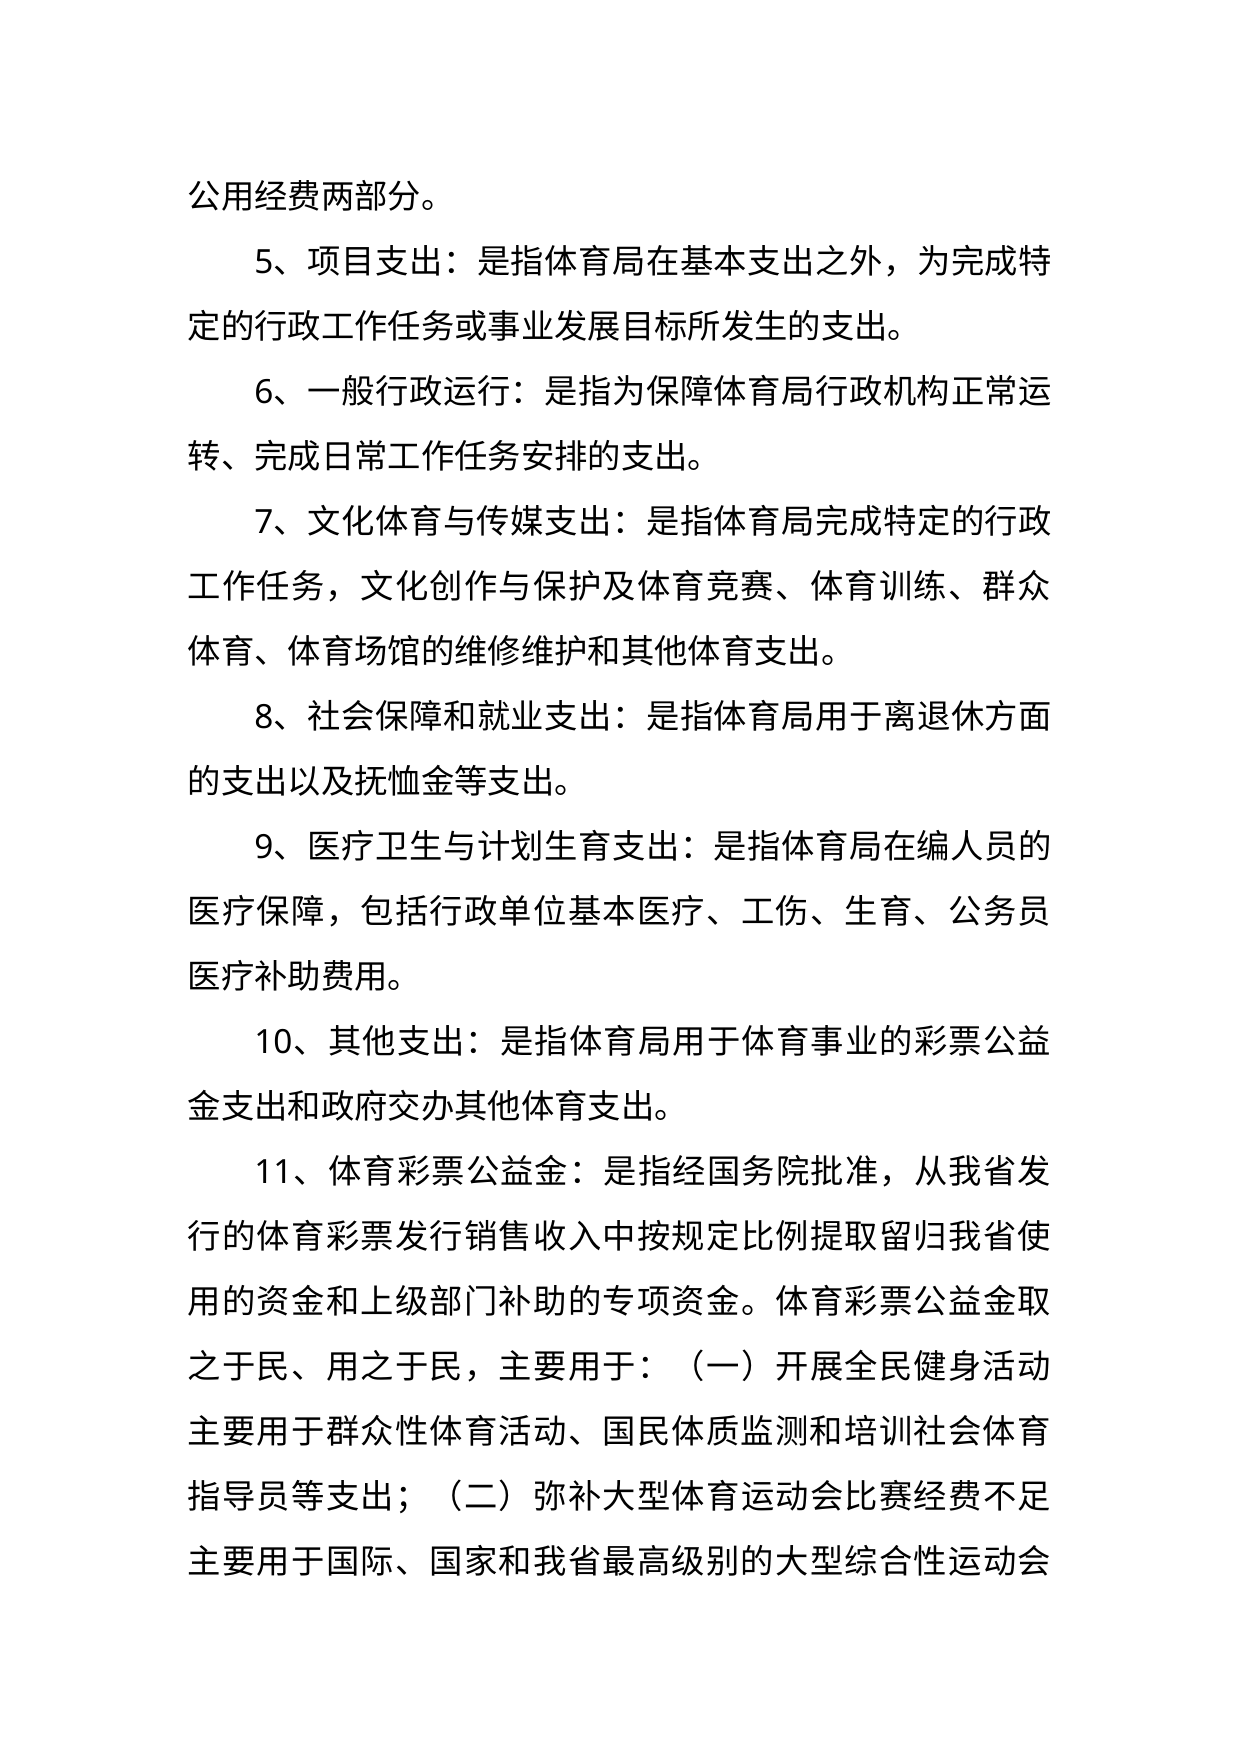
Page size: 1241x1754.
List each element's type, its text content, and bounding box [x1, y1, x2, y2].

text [187, 1137, 1053, 1592]
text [187, 162, 1053, 227]
text 8、社会保障和就业支出：是指体育局用于离退休方面的支出以及抚恤金等支出。 [187, 682, 1053, 812]
text 9、医疗卫生与计划生育支出：是指体育局在编人员的医疗保障，包括行政单位基本医疗、工伤、生育、公务员医疗补助费用。 [187, 812, 1053, 1007]
text 6、一般行政运行：是指为保障体育局行政机构正常运转、完成日常工作任务安排的支出。 [187, 357, 1053, 487]
text 10、其他支出：是指体育局用于体育事业的彩票公益金支出和政府交办其他体育支出。 [187, 1007, 1053, 1137]
text 5、项目支出：是指体育局在基本支出之外，为完成特定的行政工作任务或事业发展目标所发生的支出。 [187, 227, 1053, 357]
text 7、文化体育与传媒支出：是指体育局完成特定的行政工作任务，文化创作与保护及体育竞赛、体育训练、群众体育、体育场馆的维修维护和其他体育支出。 [187, 487, 1053, 682]
